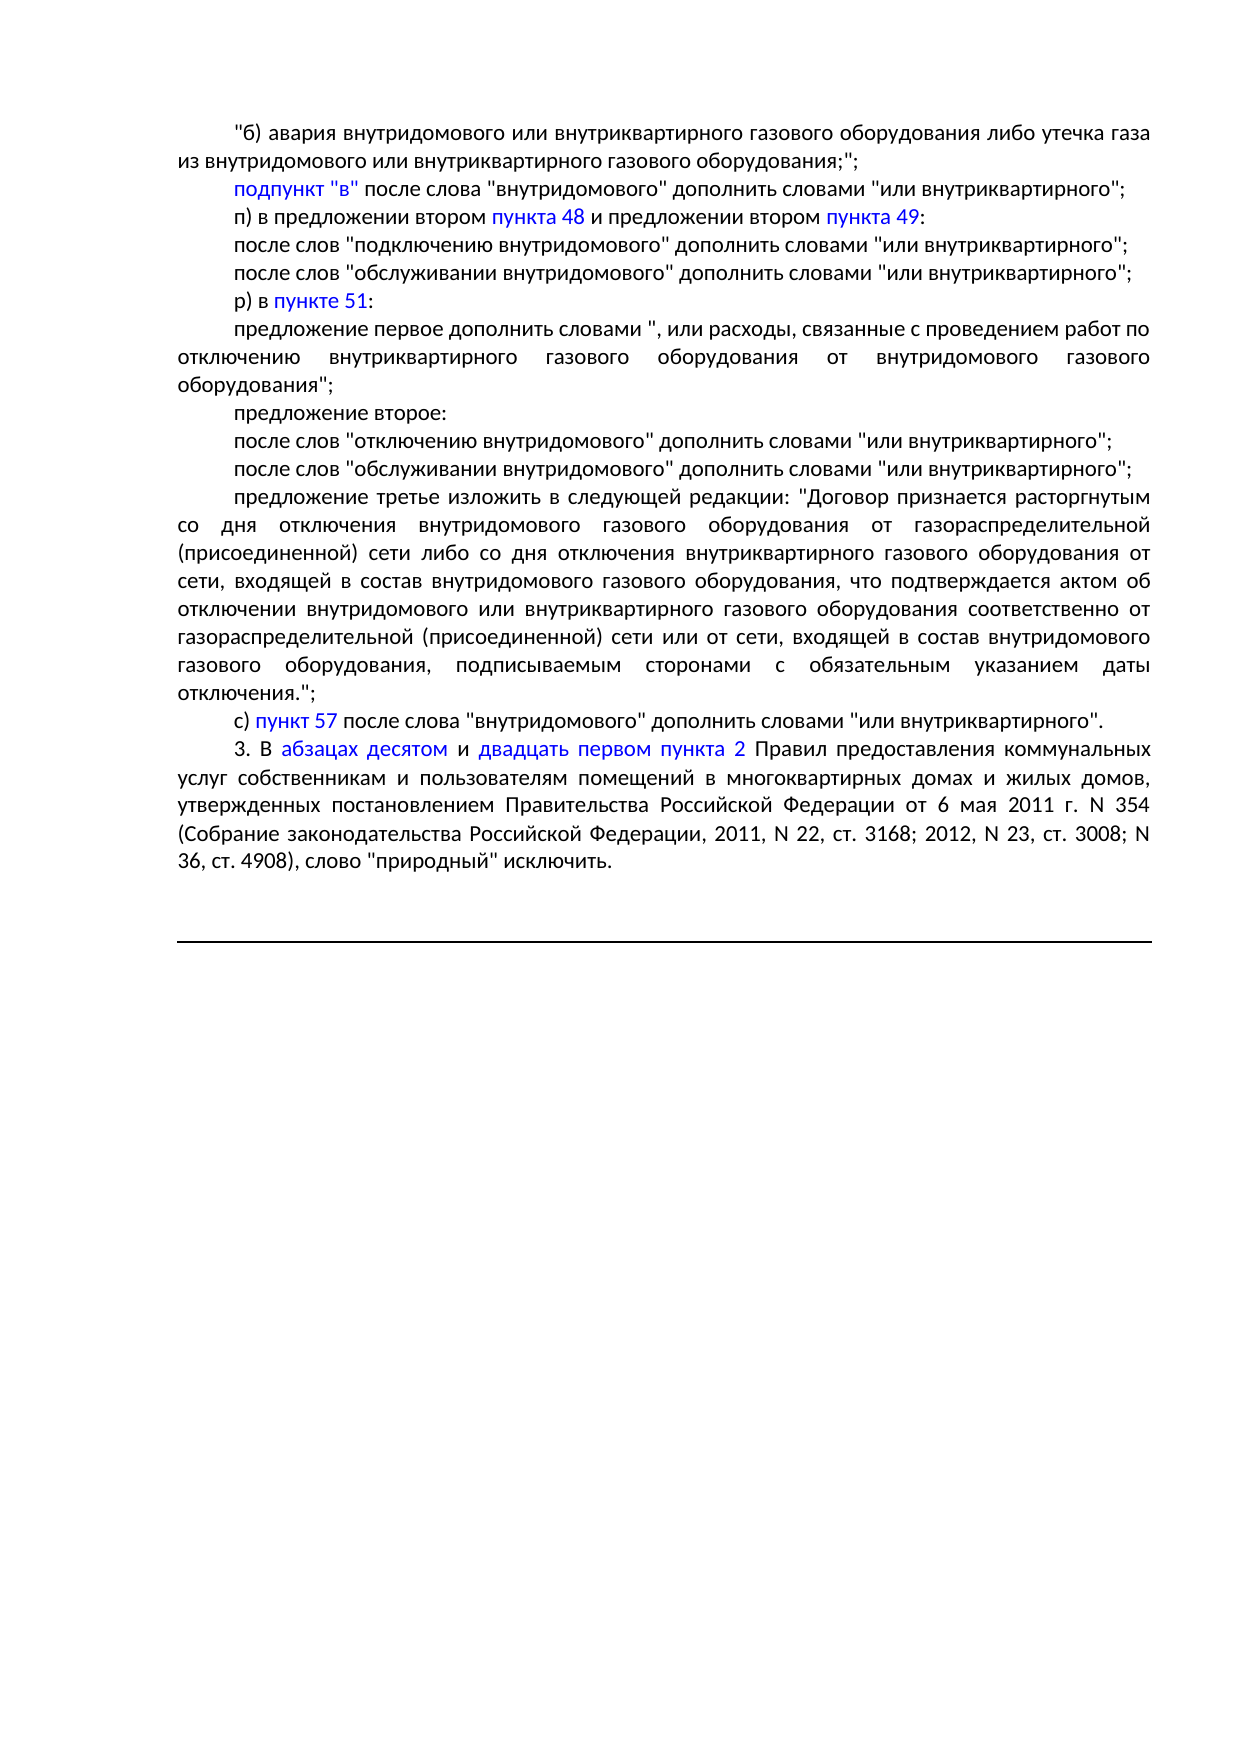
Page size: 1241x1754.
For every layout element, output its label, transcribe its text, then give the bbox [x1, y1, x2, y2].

text 3. В абзацах десятом и двадцать первом пункта 2 Правил предоставления коммунальных услуг собственникам и пользователям помещений в многоквартирных домах и жилых домов, утвержденных постановлением Правительства Российской Федерации от 6 мая 2011 г. N 354 (Собрание законодательства Российской Федерации, 2011, N 22, ст. 3168; 2012, N 23, ст. 3008; N 36, ст. 4908), слово "природный" исключить. [177, 734, 1152, 875]
text п) в предложении втором пункта 48 и предложении втором пункта 49: [177, 202, 1152, 230]
text подпункт "в" после слова "внутридомового" дополнить словами "или внутриквартирного"; [177, 174, 1152, 202]
text предложение первое дополнить словами ", или расходы, связанные с проведением работ по отключению внутриквартирного газового оборудования от внутридомового газового оборудования"; [177, 314, 1152, 398]
text после слов "подключению внутридомового" дополнить словами "или внутриквартирного"; [177, 230, 1152, 258]
text после слов "обслуживании внутридомового" дополнить словами "или внутриквартирного"; [177, 454, 1152, 482]
text с) пункт 57 после слова "внутридомового" дополнить словами "или внутриквартирного". [177, 707, 1152, 734]
text после слов "обслуживании внутридомового" дополнить словами "или внутриквартирного"; [177, 258, 1152, 286]
text "б) авария внутридомового или внутриквартирного газового оборудования либо утечка газа из внутридомового или внутриквартирного газового оборудования;"; [177, 118, 1152, 174]
text р) в пункте 51: [177, 286, 1152, 314]
text после слов "отключению внутридомового" дополнить словами "или внутриквартирного"; [177, 426, 1152, 454]
text предложение третье изложить в следующей редакции: "Договор признается расторгнутым со дня отключения внутридомового газового оборудования от газораспределительной (присоединенной) сети либо со дня отключения внутриквартирного газового оборудования от сети, входящей в состав внутридомового газового оборудования, что подтверждается актом об отключении внутридомового или внутриквартирного газового оборудования соответственно от газораспределительной (присоединенной) сети или от сети, входящей в состав внутридомового газового оборудования, подписываемым сторонами с обязательным указанием даты отключения."; [177, 482, 1152, 707]
text предложение второе: [177, 398, 1152, 426]
